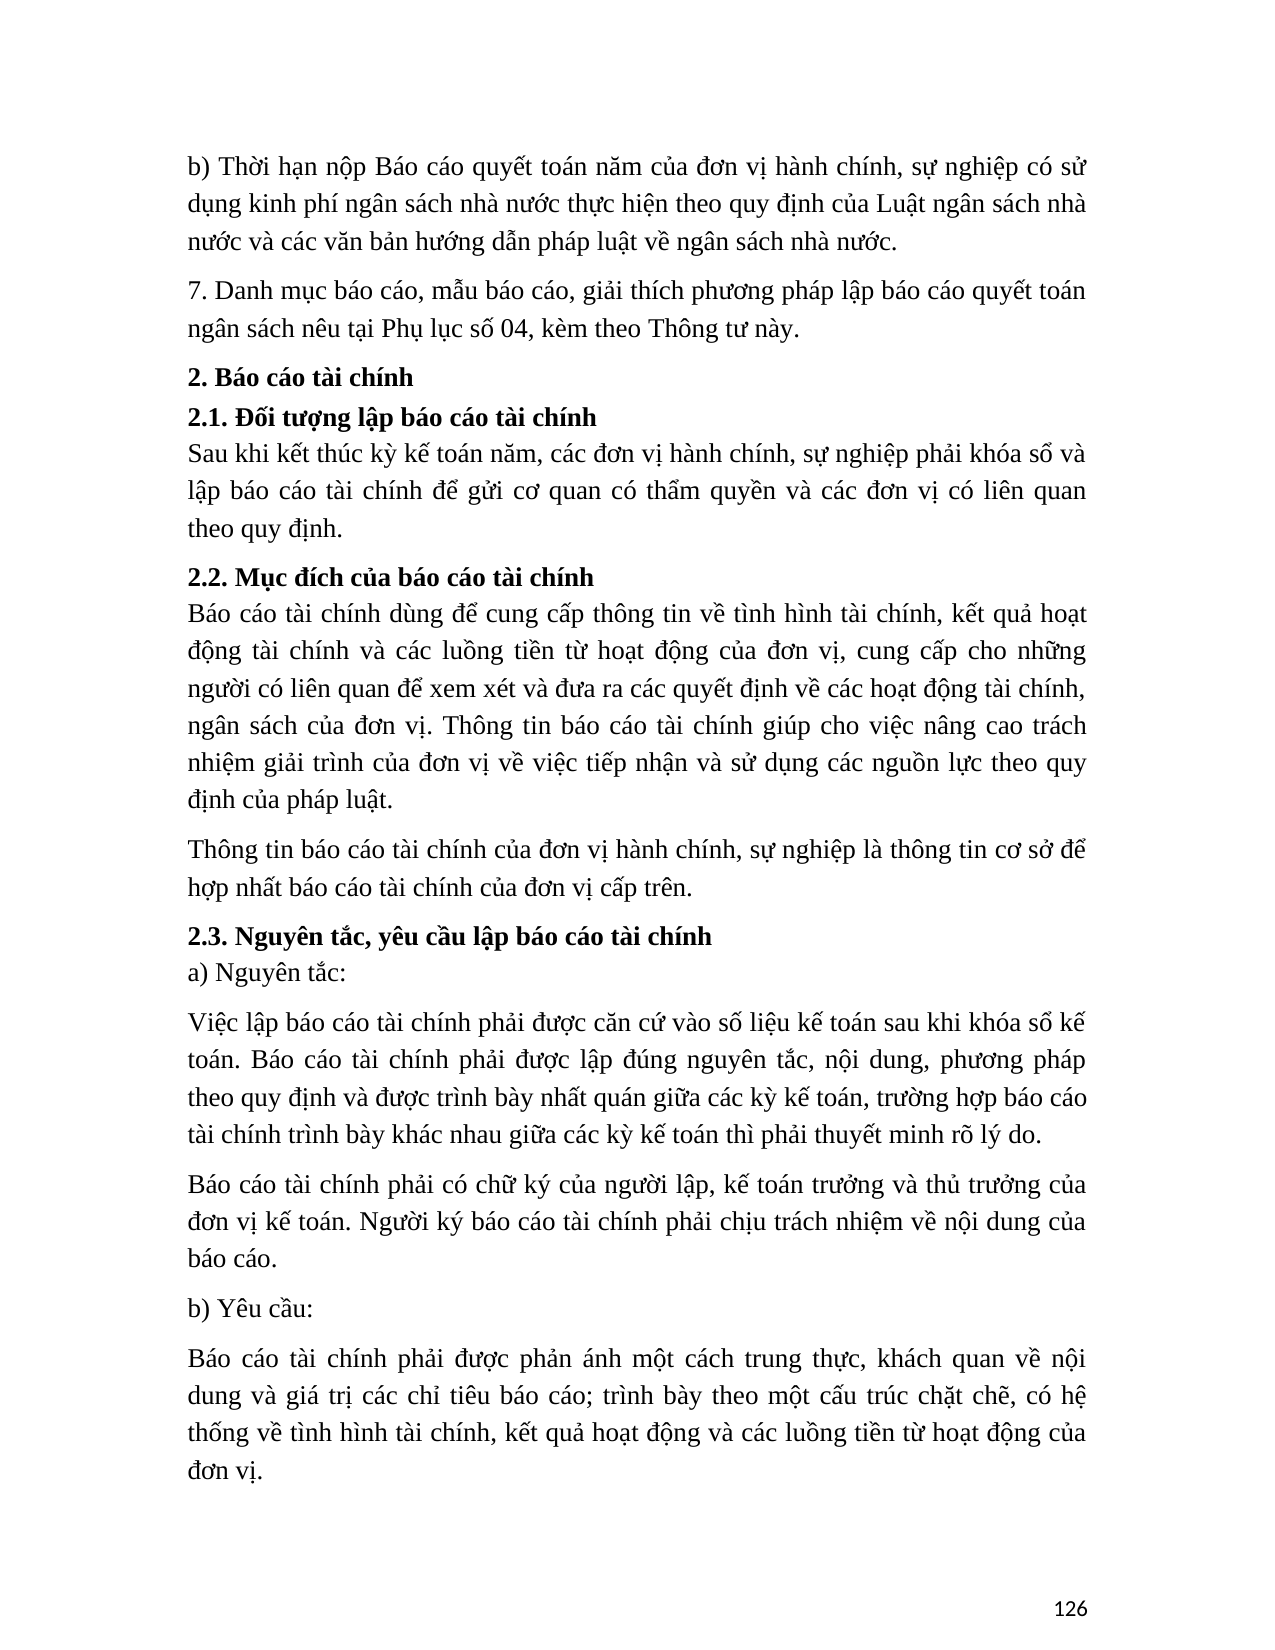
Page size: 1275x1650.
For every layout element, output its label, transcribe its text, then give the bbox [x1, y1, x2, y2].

text b) Yêu cầu: [187, 1292, 1088, 1323]
text 7. Danh mục báo cáo, mẫu báo cáo, giải thích phương pháp lập báo cáo quyết toán ngân sách nêu tại Phụ lục số 04, kèm theo Thông tư này. [187, 274, 1088, 343]
text Sau khi kết thúc kỳ kế toán năm, các đơn vị hành chính, sự nghiệp phải khóa sổ và lập báo cáo tài chính để gửi cơ quan có thẩm quyền và các đơn vị có liên quan theo quy định. [187, 437, 1088, 543]
text b) Thời hạn nộp Báo cáo quyết toán năm của đơn vị hành chính, sự nghiệp có sử dụng kinh phí ngân sách nhà nước thực hiện theo quy định của Luật ngân sách nhà nước và các văn bản hướng dẫn pháp luật về ngân sách nhà nước. [187, 150, 1088, 256]
text a) Nguyên tắc: [187, 956, 1088, 987]
text Báo cáo tài chính phải được phản ánh một cách trung thực, khách quan về nội dung và giá trị các chỉ tiêu báo cáo; trình bày theo một cấu trúc chặt chẽ, có hệ thống về tình hình tài chính, kết quả hoạt động và các luồng tiền từ hoạt động của đơn vị. [187, 1342, 1088, 1485]
subtitle 2.2. Mục đích của báo cáo tài chính [187, 561, 1088, 593]
subtitle 2.1. Đối tượng lập báo cáo tài chính [187, 401, 1088, 432]
text Báo cáo tài chính dùng để cung cấp thông tin về tình hình tài chính, kết quả hoạt động tài chính và các luồng tiền từ hoạt động của đơn vị, cung cấp cho những người có liên quan để xem xét và đưa ra các quyết định về các hoạt động tài chính, ngân sách của đơn vị. Thông tin báo cáo tài chính giúp cho việc nâng cao trách nhiệm giải trình của đơn vị về việc tiếp nhận và sử dụng các nguồn lực theo quy định của pháp luật. [187, 597, 1088, 815]
text Việc lập báo cáo tài chính phải được căn cứ vào số liệu kế toán sau khi khóa sổ kế toán. Báo cáo tài chính phải được lập đúng nguyên tắc, nội dung, phương pháp theo quy định và được trình bày nhất quán giữa các kỳ kế toán, trường hợp báo cáo tài chính trình bày khác nhau giữa các kỳ kế toán thì phải thuyết minh rõ lý do. [187, 1006, 1088, 1149]
text Báo cáo tài chính phải có chữ ký của người lập, kế toán trưởng và thủ trưởng của đơn vị kế toán. Người ký báo cáo tài chính phải chịu trách nhiệm về nội dung của báo cáo. [187, 1168, 1088, 1273]
subtitle 2.3. Nguyên tắc, yêu cầu lập báo cáo tài chính [187, 921, 1088, 952]
subtitle 2. Báo cáo tài chính [187, 361, 1088, 393]
text Thông tin báo cáo tài chính của đơn vị hành chính, sự nghiệp là thông tin cơ sở để hợp nhất báo cáo tài chính của đơn vị cấp trên. [187, 833, 1088, 902]
